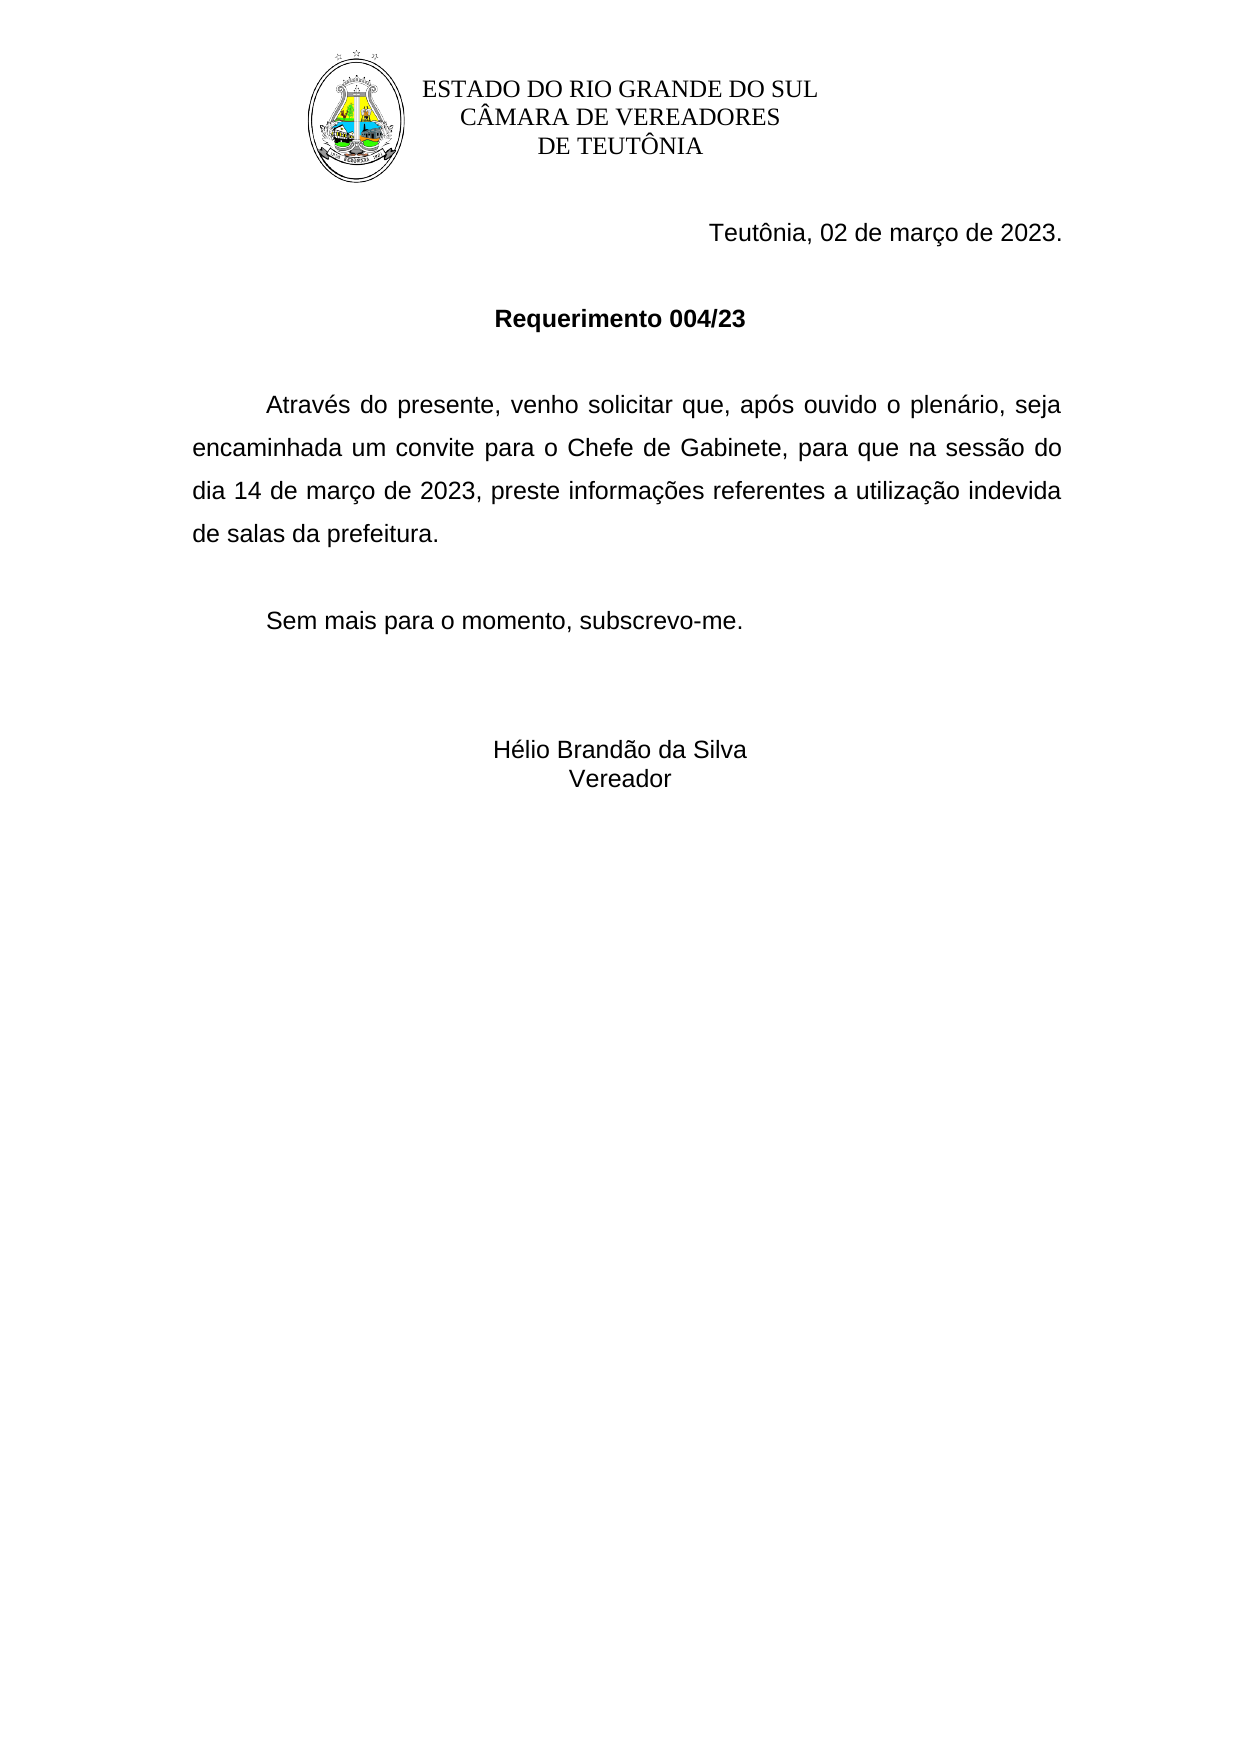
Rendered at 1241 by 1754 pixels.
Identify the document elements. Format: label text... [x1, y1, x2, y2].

text Hélio Brandão da Silva [177, 735, 1063, 764]
picture [307, 50, 405, 183]
text Requerimento 004/23 [177, 304, 1063, 332]
text Vereador [177, 764, 1063, 792]
text Sem mais para o momento, subscrevo-me. [192, 606, 1063, 634]
text Teutônia, 02 de março de 2023. [177, 217, 1063, 246]
text Através do presente, venho solicitar que, após ouvido o plenário, seja encaminhada um convite para o Chefe de Gabinete, para que na sessão do dia 14 de março de 2023, preste informações referentes a utilização indevida de salas da prefeitura. [192, 390, 1063, 548]
